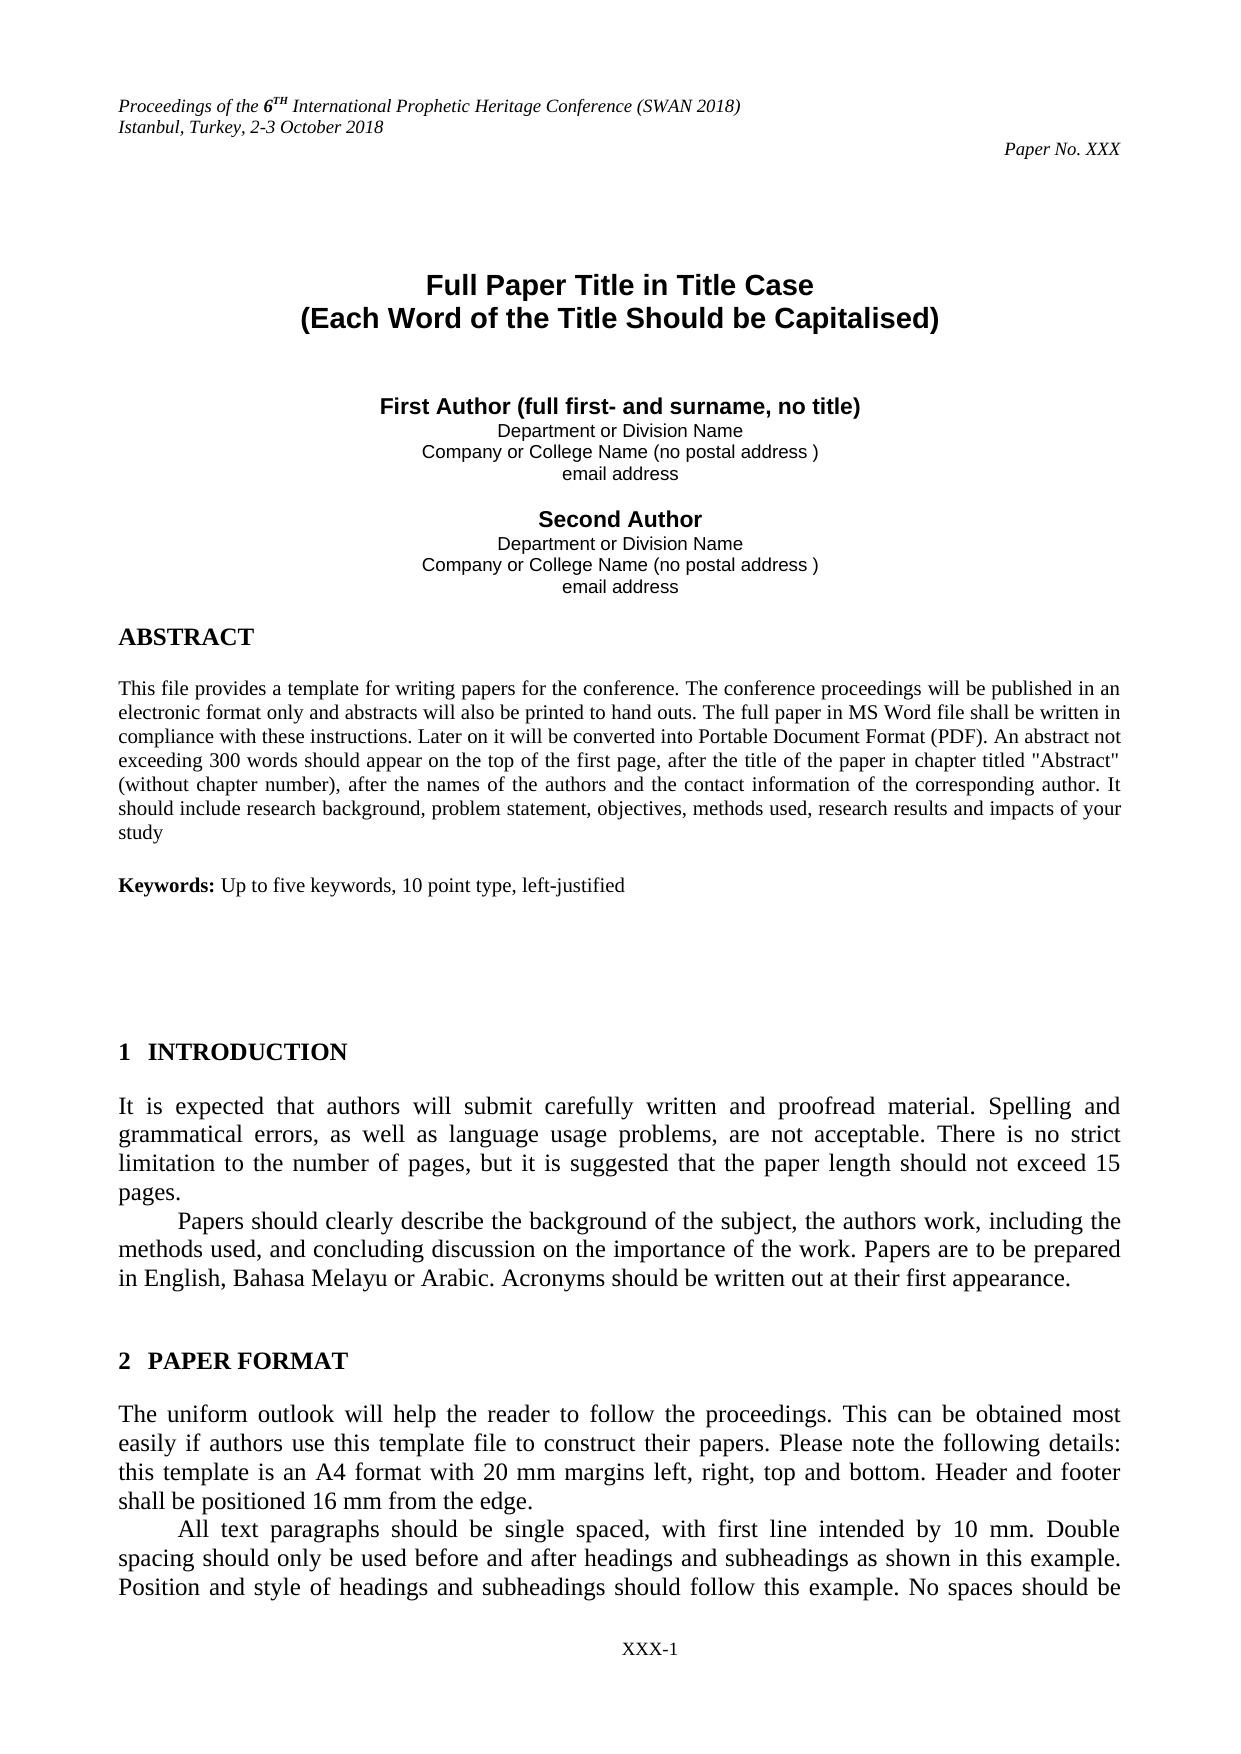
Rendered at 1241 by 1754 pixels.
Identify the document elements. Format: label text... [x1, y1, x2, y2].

text Keywords: Up to five keywords, 10 point type, left-justified [118, 873, 1122, 897]
text Company or College Name (no postal address ) [118, 441, 1122, 463]
text Department or Division Name [118, 420, 1122, 441]
text First Author (full first- and surname, no title) [118, 393, 1122, 420]
text email address [118, 463, 1122, 484]
title (Each Word of the Title Should be Capitalised) [118, 301, 1122, 335]
subtitle paper format [118, 1346, 1122, 1374]
list Second Author [118, 506, 1122, 532]
text ABSTRACT [118, 622, 1122, 651]
text Company or College Name (no postal address ) [118, 554, 1122, 575]
text Papers should clearly describe the background of the subject, the authors work, including the methods used, and concluding discussion on the importance of the work. Papers are to be prepared in English, Bahasa Melayu or Arabic. Acronyms should be written out at their first appearance. [118, 1206, 1122, 1292]
text The uniform outlook will help the reader to follow the proceedings. This can be obtained most easily if authors use this template file to construct their papers. Please note the following details: this template is an A4 format with 20 mm margins left, right, top and bottom. Header and footer shall be positioned 16 mm from the edge. [118, 1399, 1122, 1514]
text Department or Division Name [118, 532, 1122, 554]
text It is expected that authors will submit carefully written and proofread material. Spelling and grammatical errors, as well as language usage problems, are not acceptable. There is no strict limitation to the number of pages, but it is suggested that the paper length should not exceed 15 pages. [118, 1091, 1122, 1206]
title Full Paper Title in Title Case [118, 268, 1122, 301]
subtitle INTRODUCTION [118, 1037, 1122, 1066]
text email address [118, 575, 1122, 597]
text This file provides a template for writing papers for the conference. The conference proceedings will be published in an electronic format only and abstracts will also be printed to hand outs. The full paper in MS Word file shall be written in compliance with these instructions. Later on it will be converted into Portable Document Format (PDF). An abstract not exceeding 300 words should appear on the top of the first page, after the title of the paper in chapter titled "Abstract" (without chapter number), after the names of the authors and the contact information of the corresponding author. It should include research background, problem statement, objectives, methods used, research results and impacts of your study [118, 676, 1122, 844]
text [118, 1514, 1122, 1601]
